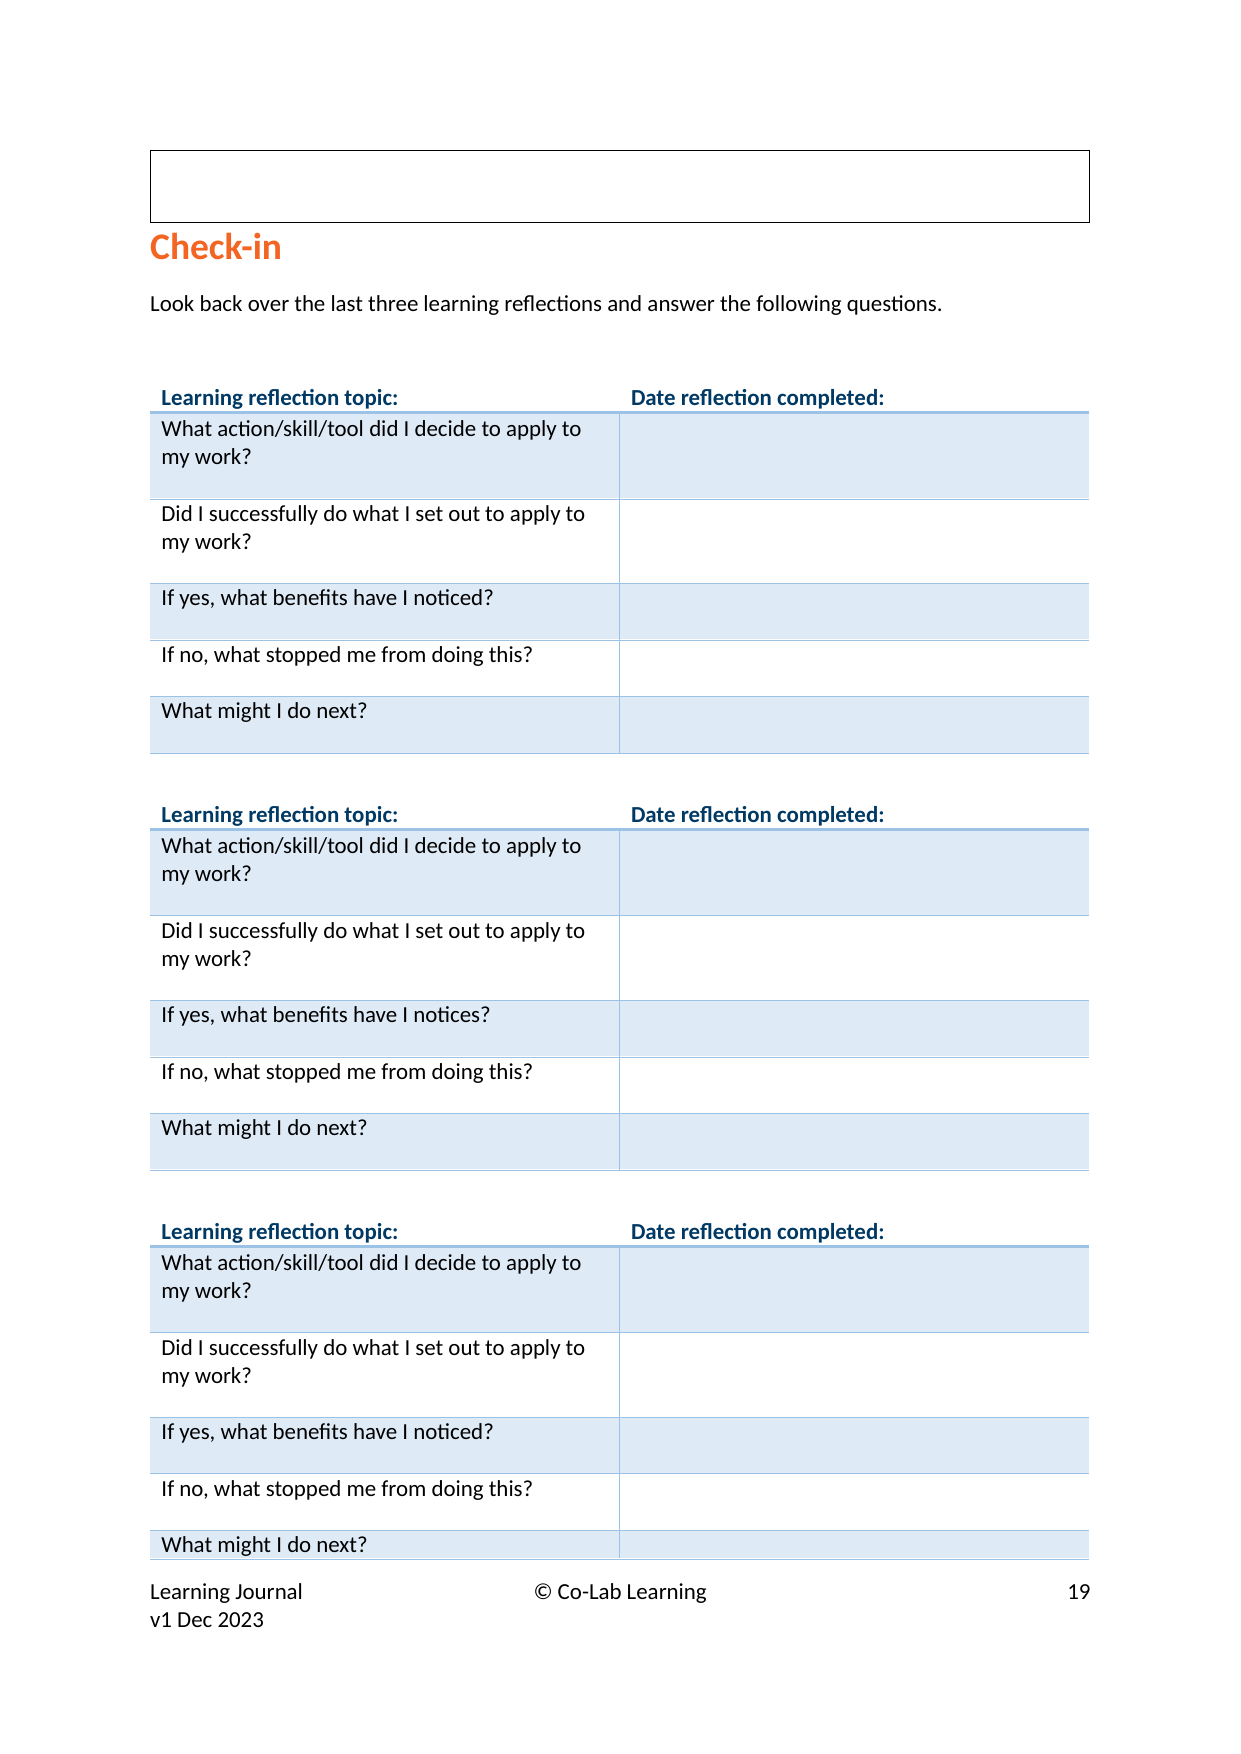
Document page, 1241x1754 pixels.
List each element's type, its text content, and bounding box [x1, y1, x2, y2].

table_cell [620, 414, 1089, 498]
table_cell [620, 916, 1089, 1000]
subtitle Check-in [150, 223, 1090, 269]
table_cell [620, 1058, 1089, 1113]
table_cell What action/skill/tool did I decide to apply to my work? [150, 414, 619, 498]
table_cell Did I successfully do what I set out to apply to my work? [150, 916, 619, 1000]
table_cell If no, what stopped me from doing this? [150, 1474, 619, 1530]
table_cell [620, 697, 1089, 753]
table_cell What action/skill/tool did I decide to apply to my work? [150, 1248, 619, 1332]
table_header Date reflection completed: [620, 800, 1089, 828]
table_cell [620, 1114, 1089, 1169]
table_header Learning reflection topic: [150, 383, 619, 411]
text Look back over the last three learning reflections and answer the following questions. [150, 289, 1090, 317]
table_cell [150, 1531, 619, 1558]
table_cell What might I do next? [150, 697, 619, 753]
table_cell [620, 641, 1089, 696]
table_header Date reflection completed: [620, 383, 1089, 411]
table_cell Did I successfully do what I set out to apply to my work? [150, 1333, 619, 1417]
table_cell [620, 831, 1089, 915]
table_cell If yes, what benefits have I notices? [150, 1001, 619, 1056]
table_header Learning reflection topic: [150, 800, 619, 828]
table_cell [620, 500, 1089, 583]
table_cell What action/skill/tool did I decide to apply to my work? [150, 831, 619, 915]
table_cell What might I do next? [150, 1114, 619, 1169]
table_cell If yes, what benefits have I noticed? [150, 1418, 619, 1473]
table_cell [620, 1001, 1089, 1056]
table_cell [620, 1418, 1089, 1473]
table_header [151, 151, 1089, 222]
table_header Learning reflection topic: [150, 1217, 619, 1245]
table_cell [620, 1531, 1089, 1558]
table_header Date reflection completed: [620, 1217, 1089, 1245]
table_cell [620, 1333, 1089, 1417]
table_cell If yes, what benefits have I noticed? [150, 584, 619, 639]
table_cell [620, 584, 1089, 639]
table_cell If no, what stopped me from doing this? [150, 641, 619, 696]
table_cell [620, 1474, 1089, 1530]
table_cell If no, what stopped me from doing this? [150, 1058, 619, 1113]
table_cell Did I successfully do what I set out to apply to my work? [150, 500, 619, 583]
table_cell [620, 1248, 1089, 1332]
